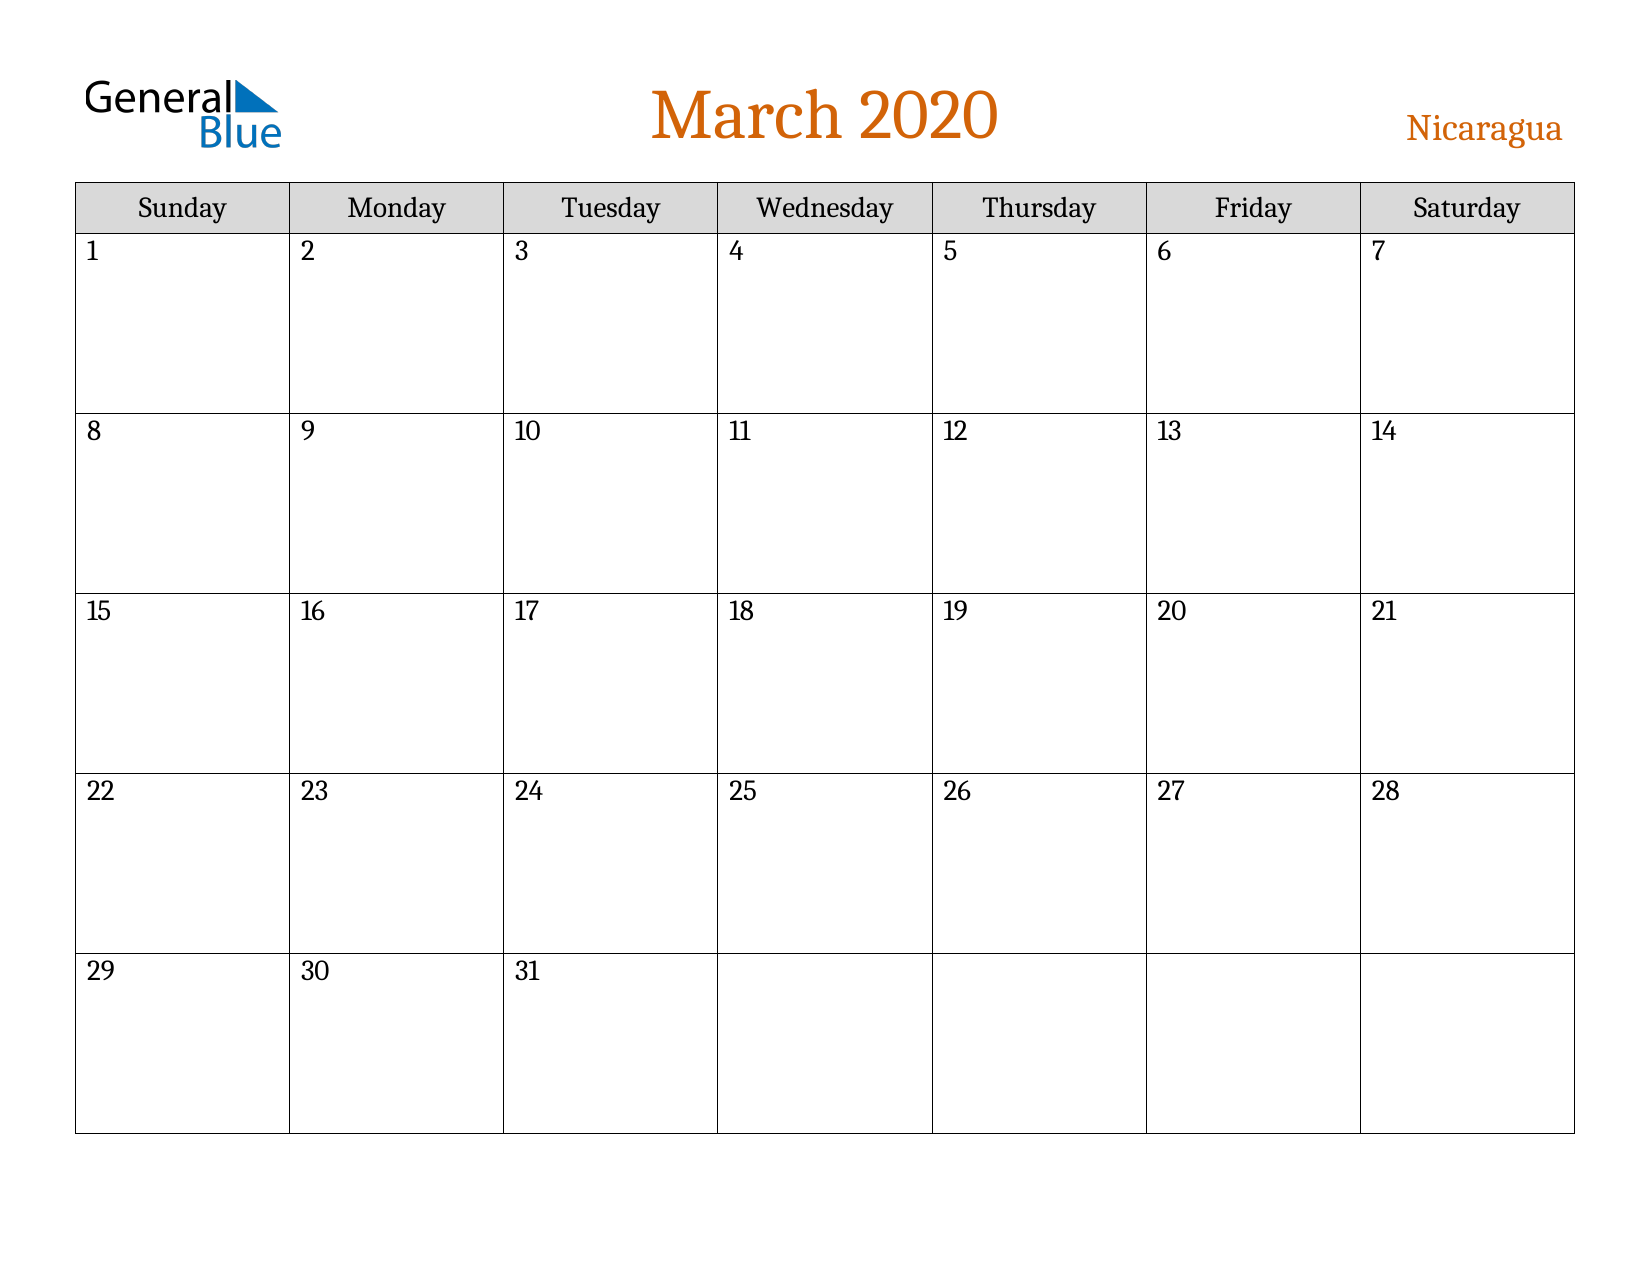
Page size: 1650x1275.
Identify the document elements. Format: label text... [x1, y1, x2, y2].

table_cell Thursday [933, 183, 1146, 233]
table_cell 30 [290, 954, 503, 990]
picture [86, 80, 281, 148]
table_header [76, 75, 503, 182]
table_cell [1147, 630, 1360, 773]
table_cell [504, 810, 717, 953]
table_cell [504, 270, 717, 413]
table_cell 4 [718, 234, 932, 270]
table_cell [1147, 990, 1360, 1133]
table_cell [1147, 270, 1360, 413]
table_cell Monday [290, 183, 503, 233]
table_cell 14 [1361, 414, 1574, 450]
table_cell [933, 270, 1146, 413]
table_header Nicaragua [1146, 75, 1574, 182]
table_cell 27 [1147, 774, 1360, 810]
table_cell [290, 450, 503, 593]
table_cell [718, 270, 932, 413]
table_cell [933, 810, 1146, 953]
table_cell Friday [1147, 183, 1360, 233]
table_cell 16 [290, 594, 503, 630]
table_cell [290, 270, 503, 413]
table_cell Tuesday [504, 183, 717, 233]
table_cell [1361, 990, 1574, 1133]
table_cell [504, 630, 717, 773]
table_cell 29 [76, 954, 289, 990]
table_cell 2 [290, 234, 503, 270]
table_cell [76, 990, 289, 1133]
table_cell [718, 954, 932, 990]
table_cell [718, 450, 932, 593]
table_cell [504, 450, 717, 593]
table_cell [718, 990, 932, 1133]
table_cell [290, 630, 503, 773]
table_cell [1361, 270, 1574, 413]
table_cell [1361, 810, 1574, 953]
table_cell 28 [1361, 774, 1574, 810]
table_cell 7 [1361, 234, 1574, 270]
table_cell [290, 810, 503, 953]
table_cell 3 [504, 234, 717, 270]
table_cell 18 [718, 594, 932, 630]
table_cell 12 [933, 414, 1146, 450]
table_cell [76, 270, 289, 413]
table_cell Sunday [76, 183, 289, 233]
table_cell 13 [1147, 414, 1360, 450]
table_cell 15 [76, 594, 289, 630]
table_cell 23 [290, 774, 503, 810]
table_cell 24 [504, 774, 717, 810]
table_cell [718, 810, 932, 953]
table_cell [1147, 450, 1360, 593]
table_cell [933, 450, 1146, 593]
table_cell Wednesday [718, 183, 932, 233]
table_cell 8 [76, 414, 289, 450]
table_header March 2020 [504, 75, 1146, 182]
table_cell 11 [718, 414, 932, 450]
table_cell [933, 954, 1146, 990]
table_cell 25 [718, 774, 932, 810]
table_cell [504, 990, 717, 1133]
table_cell [1361, 450, 1574, 593]
table_cell [76, 810, 289, 953]
table_cell [76, 630, 289, 773]
table_cell 19 [933, 594, 1146, 630]
table_cell 22 [76, 774, 289, 810]
table_cell [933, 990, 1146, 1133]
table_cell [1147, 810, 1360, 953]
table_cell 26 [933, 774, 1146, 810]
table_cell 5 [933, 234, 1146, 270]
table_cell 31 [504, 954, 717, 990]
table_cell [76, 450, 289, 593]
table_cell [290, 990, 503, 1133]
table_cell 17 [504, 594, 717, 630]
table_cell [1361, 630, 1574, 773]
table_cell Saturday [1361, 183, 1574, 233]
table_cell 1 [76, 234, 289, 270]
table_cell 9 [290, 414, 503, 450]
table_cell 21 [1361, 594, 1574, 630]
table_cell [1147, 954, 1360, 990]
table_cell 6 [1147, 234, 1360, 270]
table_cell [1361, 954, 1574, 990]
table_cell 20 [1147, 594, 1360, 630]
table_cell [718, 630, 932, 773]
table_cell 10 [504, 414, 717, 450]
table_cell [933, 630, 1146, 773]
